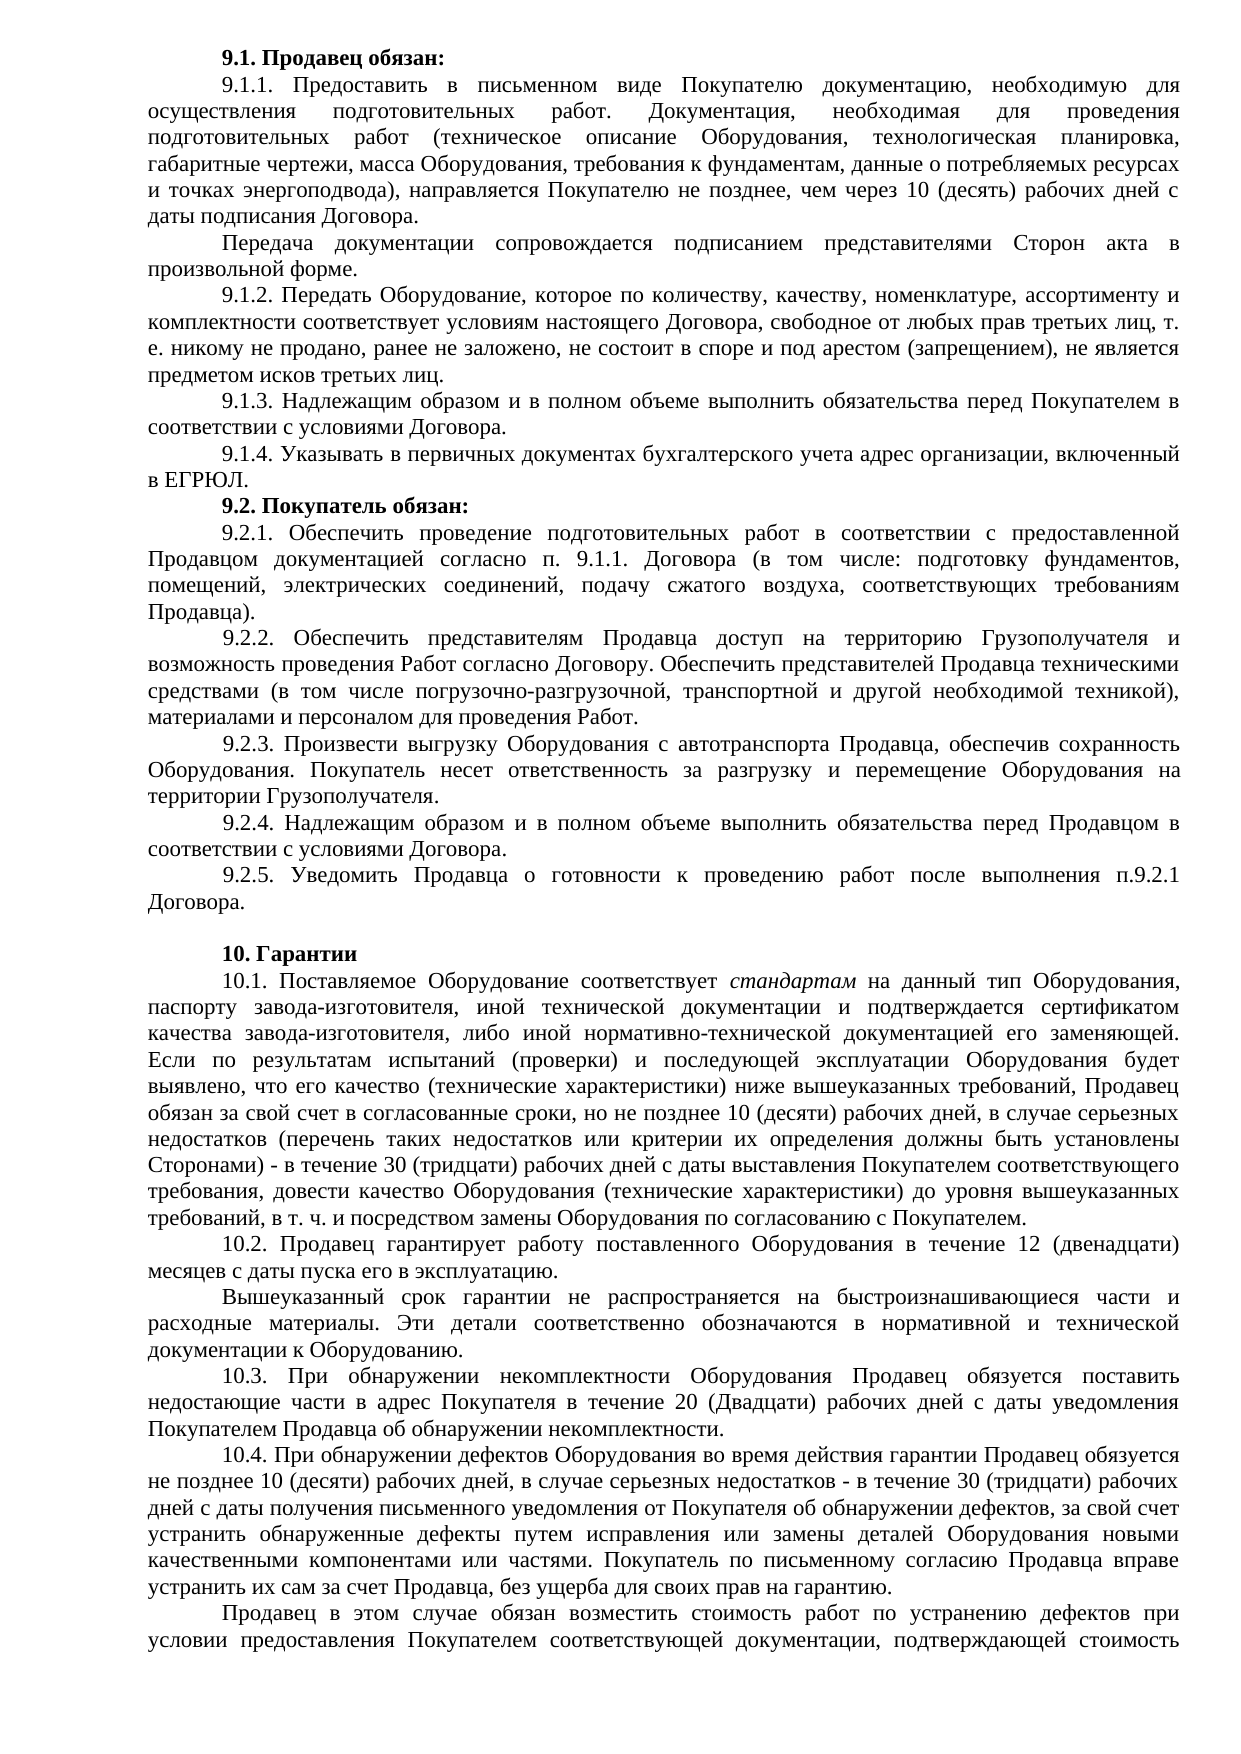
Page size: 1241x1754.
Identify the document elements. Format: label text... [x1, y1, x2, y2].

text 10.4. При обнаружении дефектов Оборудования во время действия гарантии Продавец обязуется не позднее 10 (десяти) рабочих дней, в случае серьезных недостатков - в течение 30 (тридцати) рабочих дней с даты получения письменного уведомления от Покупателя об обнаружении дефектов, за свой счет устранить обнаруженные дефекты путем исправления или замены деталей Оборудования новыми качественными компонентами или частями. Покупатель по письменному согласию Продавца вправе устранить их сам за счет Продавца, без ущерба для своих прав на гарантию. [148, 1441, 1181, 1599]
text 9.2.4. Надлежащим образом и в полном объеме выполнить обязательства перед Продавцом в соответствии с условиями Договора. [148, 809, 1181, 861]
text 9.2.5. Уведомить Продавца о готовности к проведению работ после выполнения п.9.2.1 Договора. [148, 861, 1181, 914]
text Передача документации сопровождается подписанием представителями Сторон акта в произвольной форме. [148, 229, 1181, 282]
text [148, 1599, 1181, 1652]
text 10.1. Поставляемое Оборудование соответствует стандартам на данный тип Оборудования, паспорту завода-изготовителя, иной технической документации и подтверждается сертификатом качества завода-изготовителя, либо иной нормативно-технической документацией его заменяющей. Если по результатам испытаний (проверки) и последующей эксплуатации Оборудования будет выявлено, что его качество (технические характеристики) ниже вышеуказанных требований, Продавец обязан за свой счет в согласованные сроки, но не позднее 10 (десяти) рабочих дней, в случае серьезных недостатков (перечень таких недостатков или критерии их определения должны быть установлены Сторонами) - в течение 30 (тридцати) рабочих дней с даты выставления Покупателем соответствующего требования, довести качество Оборудования (технические характеристики) до уровня вышеуказанных требований, в т. ч. и посредством замены Оборудования по согласованию с Покупателем. [148, 967, 1181, 1230]
text 9.1.2. Передать Оборудование, которое по количеству, качеству, номенклатуре, ассортименту и комплектности соответствует условиям настоящего Договора, свободное от любых прав третьих лиц, т. е. никому не продано, ранее не заложено, не состоит в споре и под арестом (запрещением), не является предметом исков третьих лиц. [148, 282, 1181, 387]
text 9.1.3. Надлежащим образом и в полном объеме выполнить обязательства перед Покупателем в соответствии с условиями Договора. [148, 387, 1181, 440]
text 9.1.1. Предоставить в письменном виде Покупателю документацию, необходимую для осуществления подготовительных работ. Документация, необходимая для проведения подготовительных работ (техническое описание Оборудования, технологическая планировка, габаритные чертежи, масса Оборудования, требования к фундаментам, данные о потребляемых ресурсах и точках энергоподвода), направляется Покупателю не позднее, чем через 10 (десять) рабочих дней с даты подписания Договора. [148, 71, 1181, 229]
text 9.1.4. Указывать в первичных документах бухгалтерского учета адрес организации, включенный в ЕГРЮЛ. [148, 440, 1181, 492]
text 10.3. При обнаружении некомплектности Оборудования Продавец обязуется поставить недостающие части в адрес Покупателя в течение 20 (Двадцати) рабочих дней с даты уведомления Покупателем Продавца об обнаружении некомплектности. [148, 1362, 1181, 1441]
text 9.2. Покупатель обязан: [148, 492, 1181, 519]
text 9.2.1. Обеспечить проведение подготовительных работ в соответствии с предоставленной Продавцом документацией согласно п. 9.1.1. Договора (в том числе: подготовку фундаментов, помещений, электрических соединений, подачу сжатого воздуха, соответствующих требованиям Продавца). [148, 519, 1181, 624]
text Вышеуказанный срок гарантии не распространяется на быстроизнашивающиеся части и расходные материалы. Эти детали соответственно обозначаются в нормативной и технической документации к Оборудованию. [148, 1283, 1181, 1362]
text 9.1. Продавец обязан: [148, 44, 1181, 71]
text 10. Гарантии [148, 940, 1181, 967]
text 10.2. Продавец гарантирует работу поставленного Оборудования в течение 12 (двенадцати) месяцев с даты пуска его в эксплуатацию. [148, 1230, 1181, 1283]
text 9.2.2. Обеспечить представителям Продавца доступ на территорию Грузополучателя и возможность проведения Работ согласно Договору. Обеспечить представителей Продавца техническими средствами (в том числе погрузочно-разгрузочной, транспортной и другой необходимой техникой), материалами и персоналом для проведения Работ. [148, 624, 1181, 729]
text 9.2.3. Произвести выгрузку Оборудования с автотранспорта Продавца, обеспечив сохранность Оборудования. Покупатель несет ответственность за разгрузку и перемещение Оборудования на территории Грузополучателя. [148, 729, 1181, 809]
